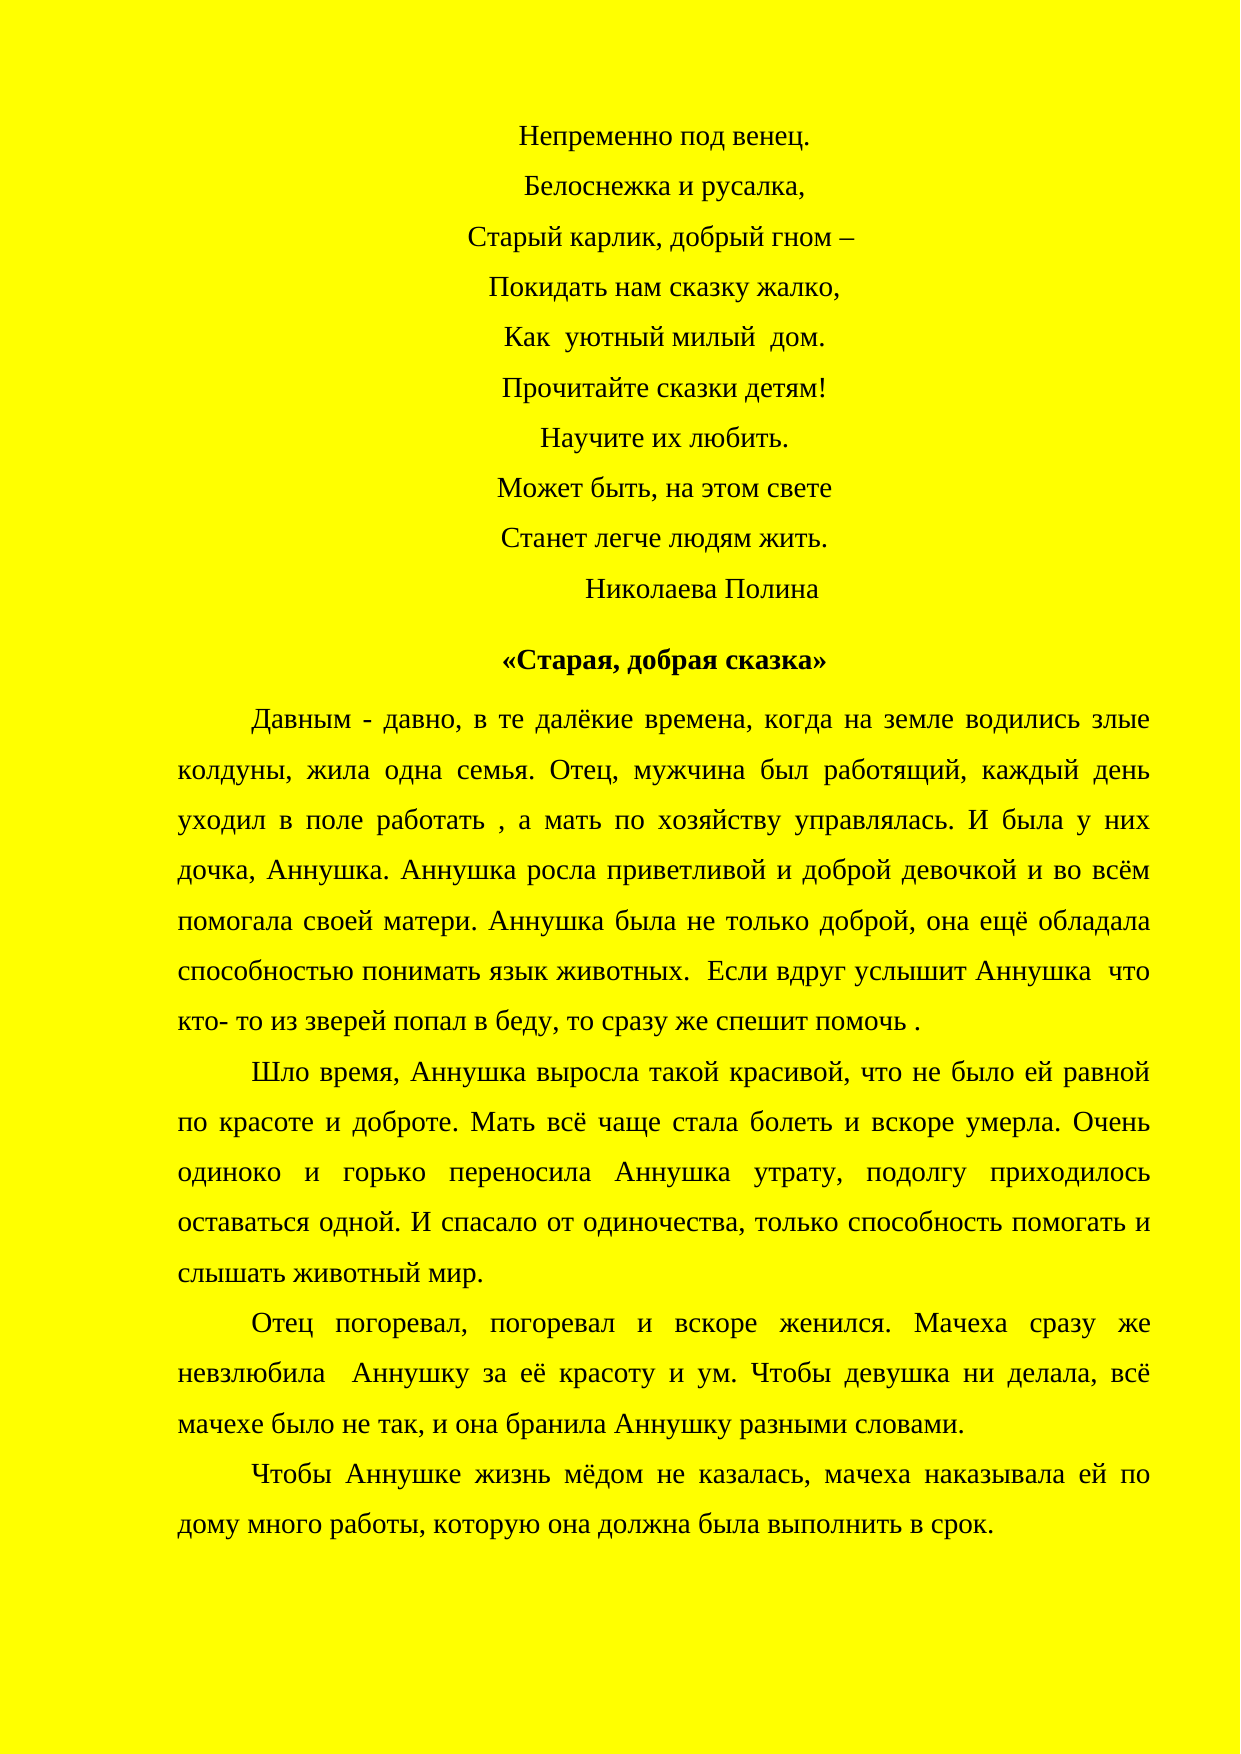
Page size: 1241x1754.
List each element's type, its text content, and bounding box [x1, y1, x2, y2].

list Николаева Полина [252, 571, 1152, 604]
text Шло время, Аннушка выросла такой красивой, что не было ей равной по красоте и доброте. Мать всё чаще стала болеть и вскоре умерла. Очень одиноко и горько переносила Аннушка утрату, подолгу приходилось оставаться одной. И спасало от одиночества, только способность помогать и слышать животный мир. [177, 1054, 1152, 1288]
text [177, 118, 1152, 554]
text Чтобы Аннушке жизнь мёдом не казалась, мачеха наказывала ей по дому много работы, которую она должна была выполнить в срок. [177, 1456, 1152, 1540]
text Отец погоревал, погоревал и вскоре женился. Мачеха сразу же невзлюбила Аннушку за её красоту и ум. Чтобы девушка ни делала, всё мачехе было не так, и она бранила Аннушку разными словами. [177, 1305, 1152, 1439]
text Давным - давно, в те далёкие времена, когда на земле водились злые колдуны, жила одна семья. Отец, мужчина был работящий, каждый день уходил в поле работать , а мать по хозяйству управлялась. И была у них дочка, Аннушка. Аннушка росла приветливой и доброй девочкой и во всём помогала своей матери. Аннушка была не только доброй, она ещё обладала способностью понимать язык животных. Если вдруг услышит Аннушка что кто- то из зверей попал в беду, то сразу же спешит помочь . [177, 701, 1152, 1037]
text «Старая, добрая сказка» [177, 642, 1152, 676]
